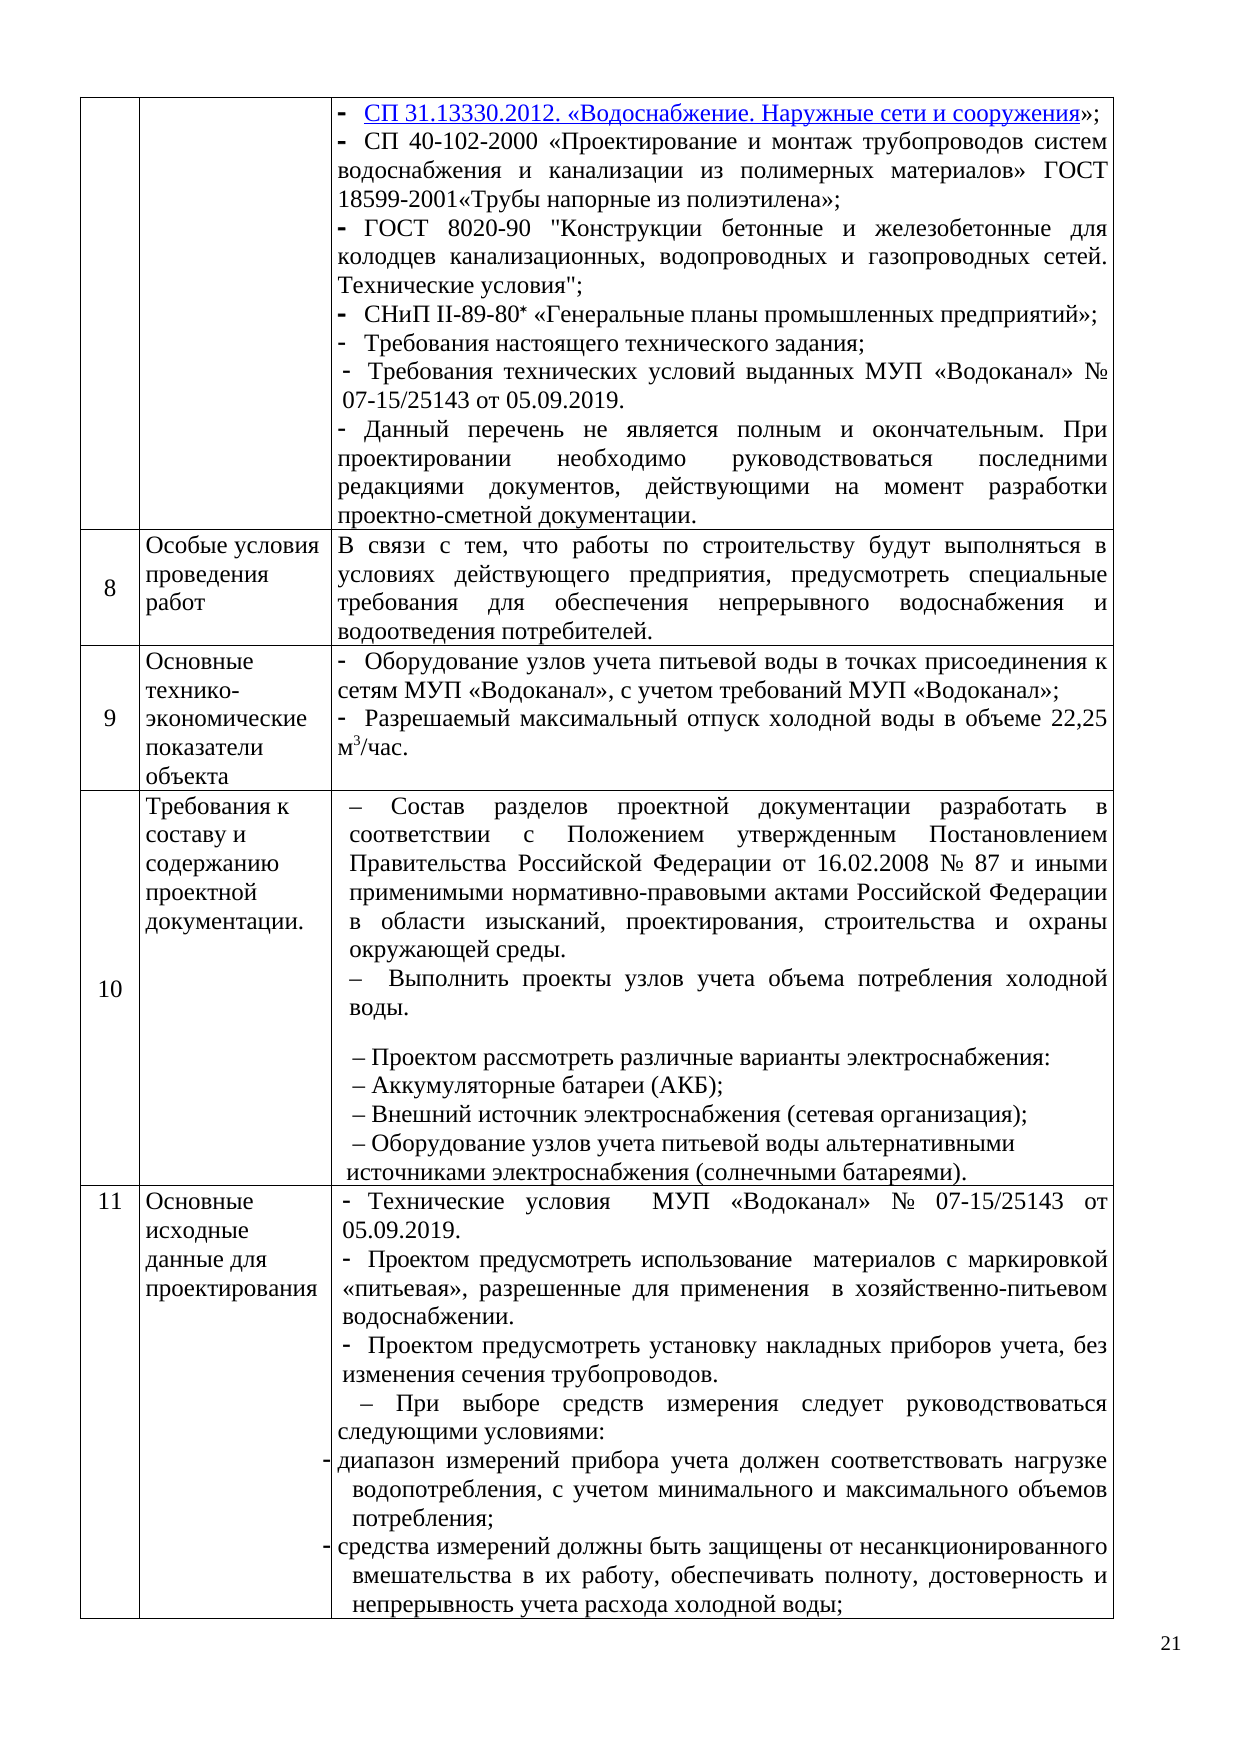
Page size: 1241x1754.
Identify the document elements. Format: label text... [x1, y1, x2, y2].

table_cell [332, 98, 1113, 529]
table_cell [140, 1186, 331, 1618]
table_cell 10 [81, 791, 139, 1185]
table_cell В связи с тем, что работы по строительству будут выполняться в условиях действующего предприятия, предусмотреть специальные требования для обеспечения непрерывного водоснабжения и водоотведения потребителей. [332, 530, 1113, 645]
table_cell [332, 1186, 1113, 1618]
table_cell Основные технико-экономические показатели объекта [140, 646, 331, 790]
table_cell ‒ Состав разделов проектной документации разработать в соответствии с Положением утвержденным Постановлением Правительства Российской Федерации от 16.02.2008 № 87 и иными применимыми нормативно-правовыми актами Российской Федерации в области изысканий, проектирования, строительства и охраны окружающей среды. ‒ Выполнить проекты узлов учета объема потребления холодной воды. ‒ Проектом рассмотреть различные варианты электроснабжения: ‒ Аккумуляторные батареи (АКБ); ‒ Внешний источник электроснабжения (сетевая организация); ‒ Оборудование узлов учета питьевой воды альтернативными источниками электроснабжения (солнечными батареями). [332, 791, 1113, 1185]
table_cell Оборудование узлов учета питьевой воды в точках присоединения к сетям МУП «Водоканал», с учетом требований МУП «Водоканал»; Разрешаемый максимальный отпуск холодной воды в объеме 22,25 м3/час. [332, 646, 1113, 790]
table_cell 7 [81, 98, 139, 529]
table_cell 9 [81, 646, 139, 790]
table_cell Требования к составу и содержанию проектной документации. [140, 791, 331, 1185]
table_cell Особые условия проведения работ [140, 530, 331, 645]
table_cell 8 [81, 530, 139, 645]
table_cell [140, 98, 331, 529]
table_cell 11 [81, 1186, 139, 1618]
